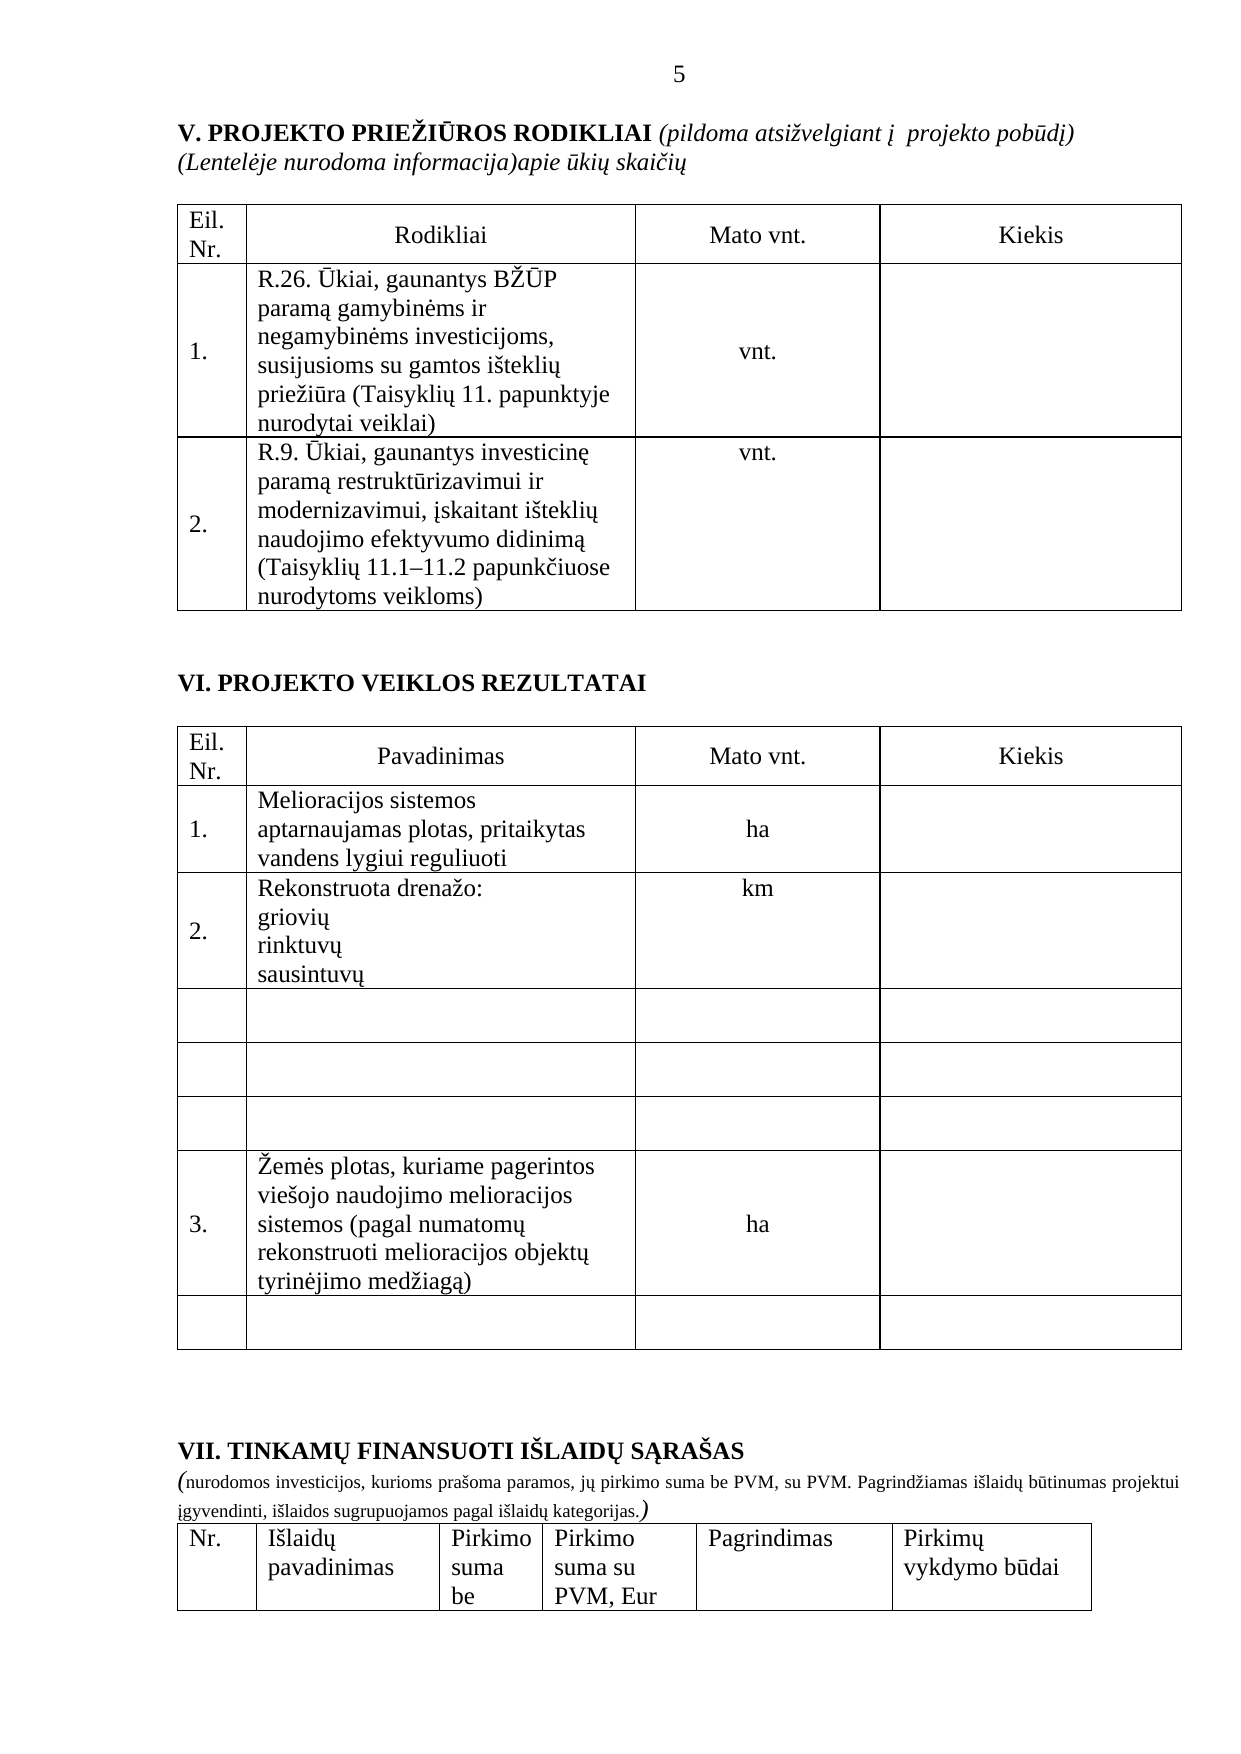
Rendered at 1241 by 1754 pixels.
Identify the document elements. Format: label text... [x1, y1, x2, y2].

table_header Pagrindimas [697, 1524, 892, 1610]
table_cell [881, 1296, 1181, 1349]
table_cell [636, 989, 879, 1042]
table_cell R.9. Ūkiai, gaunantys investicinę paramą restruktūrizavimui ir modernizavimui, įskaitant išteklių naudojimo efektyvumo didinimą (Taisyklių 11.1–11.2 papunkčiuose nurodytoms veikloms) [247, 438, 635, 610]
table_cell [881, 264, 1181, 436]
table_cell [881, 438, 1181, 610]
table_cell [178, 1043, 246, 1096]
table_header Pavadinimas [247, 727, 635, 784]
table_cell [178, 1097, 246, 1150]
table_cell [881, 989, 1181, 1042]
table_cell [178, 1296, 246, 1349]
table_cell [247, 989, 635, 1042]
table_cell 2. [178, 438, 246, 610]
table_header Kiekis [881, 205, 1181, 263]
table_cell ha [636, 1151, 879, 1295]
table_cell Melioracijos sistemos aptarnaujamas plotas, pritaikytas vandens lygiui reguliuoti [247, 786, 635, 872]
table_header Nr. [178, 1524, 256, 1610]
text VII. TINKAMŲ FINANSUOTI IŠLAIDŲ SĄRAŠAS [177, 1436, 1181, 1465]
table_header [440, 1524, 542, 1610]
table_cell [881, 873, 1181, 988]
table_header Rodikliai [247, 205, 635, 263]
table_cell [636, 1043, 879, 1096]
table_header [893, 1524, 1091, 1610]
table_cell km [636, 873, 879, 988]
table_header Mato vnt. [636, 727, 879, 784]
table_header Išlaidų pavadinimas [257, 1524, 439, 1610]
table_cell Rekonstruota drenažo: griovių rinktuvų sausintuvų [247, 873, 635, 988]
table_cell [881, 786, 1181, 872]
table_cell 2. [178, 873, 246, 988]
table_cell [636, 1296, 879, 1349]
table_cell [881, 1097, 1181, 1150]
table_cell R.26. Ūkiai, gaunantys BŽŪP paramą gamybinėms ir negamybinėms investicijoms, susijusioms su gamtos išteklių priežiūra (Taisyklių 11. papunktyje nurodytai veiklai) [247, 264, 635, 436]
text V. Projekto priežiūros rodikliai (pildoma atsižvelgiant į projekto pobūdį) [177, 118, 1181, 147]
table_cell [247, 1296, 635, 1349]
text (nurodomos investicijos, kurioms prašoma paramos, jų pirkimo suma be PVM, su PVM. Pagrindžiamas išlaidų būtinumas projektui įgyvendinti, išlaidos sugrupuojamos pagal išlaidų kategorijas.) [177, 1465, 1181, 1522]
table_cell 1. [178, 264, 246, 436]
table_cell [247, 1097, 635, 1150]
table_cell 3. [178, 1151, 246, 1295]
table_cell [881, 1043, 1181, 1096]
table_header Mato vnt. [636, 205, 879, 263]
table_header Eil. Nr. [178, 205, 246, 263]
table_cell Žemės plotas, kuriame pagerintos viešojo naudojimo melioracijos sistemos (pagal numatomų rekonstruoti melioracijos objektų tyrinėjimo medžiagą) [247, 1151, 635, 1295]
table_cell [247, 1043, 635, 1096]
table_cell [636, 1097, 879, 1150]
table_header Kiekis [881, 727, 1181, 784]
text VI. Projekto veiklos rezultatai [177, 668, 1181, 697]
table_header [543, 1524, 696, 1610]
table_cell 1. [178, 786, 246, 872]
text (Lentelėje nurodoma informacija)apie ūkių skaičių [177, 147, 1181, 176]
table_cell vnt. [636, 264, 879, 436]
table_header Eil. Nr. [178, 727, 246, 784]
table_cell vnt. [636, 438, 879, 610]
table_cell [178, 989, 246, 1042]
table_cell ha [636, 786, 879, 872]
table_cell [881, 1151, 1181, 1295]
